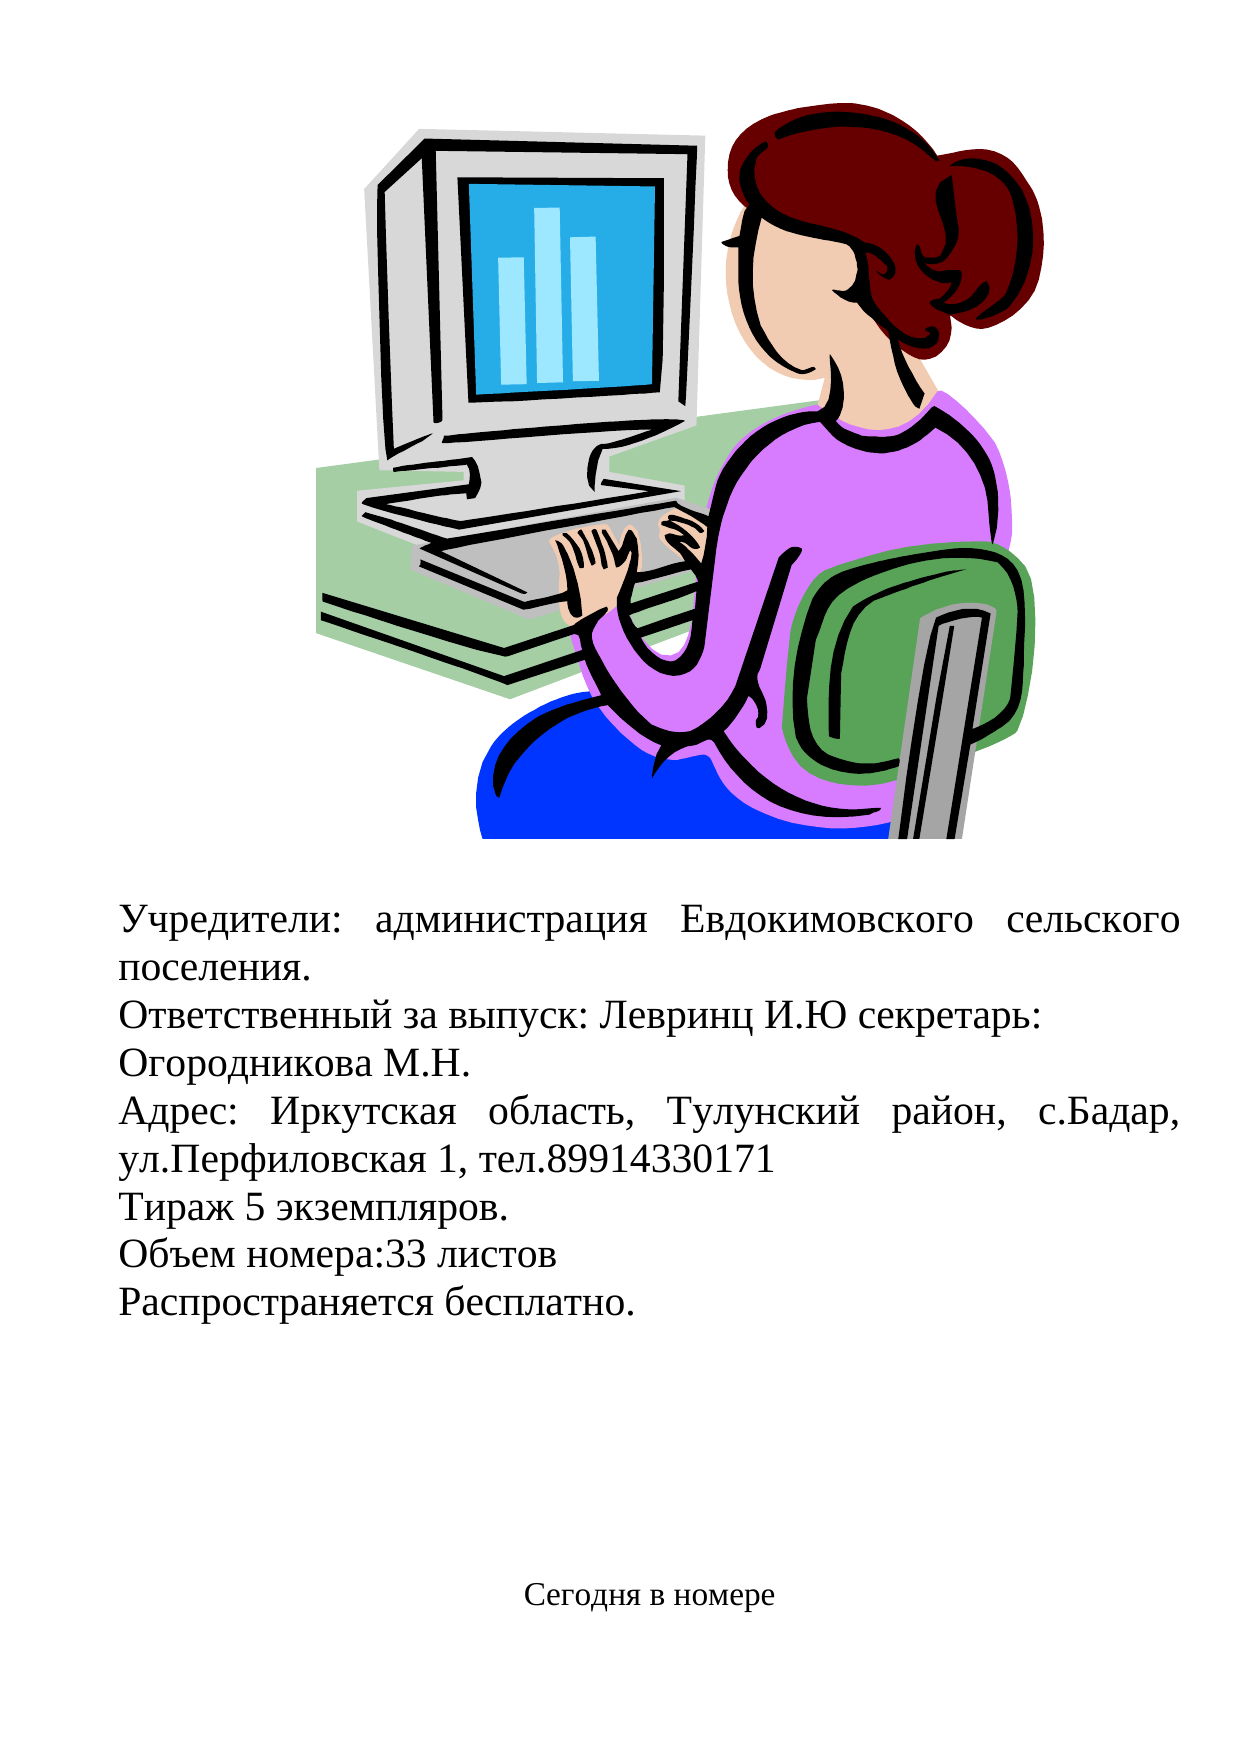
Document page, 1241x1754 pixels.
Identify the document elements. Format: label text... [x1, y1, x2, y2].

text Огородникова М.Н. [118, 1037, 1181, 1085]
text Учредители: администрация Евдокимовского сельского поселения. [118, 893, 1181, 989]
text Тираж 5 экземпляров. [118, 1181, 1181, 1229]
text Объем номера:33 листов [118, 1229, 1181, 1277]
text Сегодня в номере [118, 1574, 1181, 1612]
text Ответственный за выпуск: Левринц И.Ю секретарь: [118, 989, 1181, 1037]
text Распространяется бесплатно. [118, 1277, 1181, 1325]
text Адрес: Иркутская область, Тулунский район, с.Бадар, ул.Перфиловская 1, тел.89914330171 [118, 1085, 1181, 1181]
